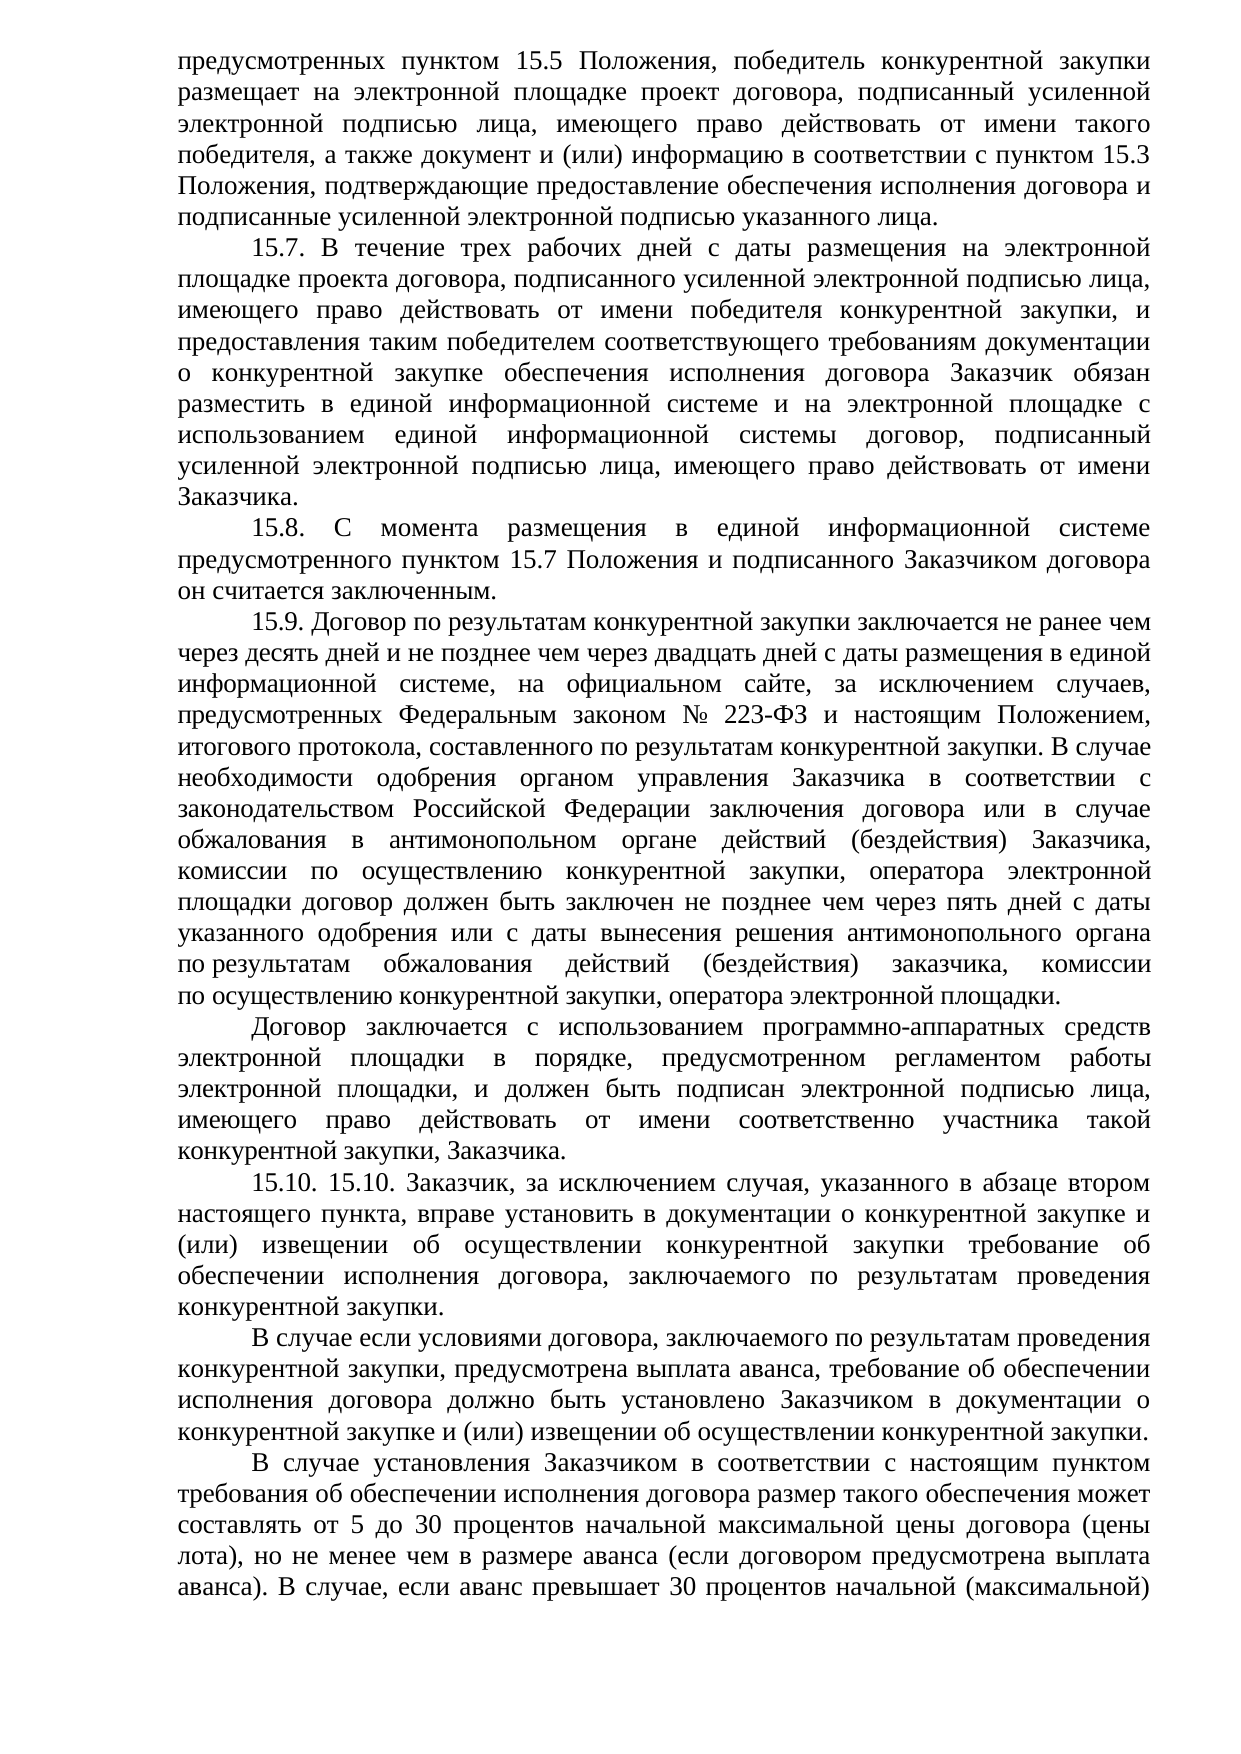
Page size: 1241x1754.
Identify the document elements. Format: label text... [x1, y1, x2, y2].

text В случае если условиями договора, заключаемого по результатам проведения конкурентной закупки, предусмотрена выплата аванса, требование об обеспечении исполнения договора должно быть установлено Заказчиком в документации о конкурентной закупке и (или) извещении об осуществлении конкурентной закупки. [177, 1321, 1152, 1446]
text Договор заключается с использованием программно-аппаратных средств электронной площадки в порядке, предусмотренном регламентом работы электронной площадки, и должен быть подписан электронной подписью лица, имеющего право действовать от имени соответственно участника такой конкурентной закупки, Заказчика. [177, 1010, 1152, 1166]
text 15.9. Договор по результатам конкурентной закупки заключается не ранее чем через десять дней и не позднее чем через двадцать дней с даты размещения в единой информационной системе, на официальном сайте, за исключением случаев, предусмотренных Федеральным законом № 223-ФЗ и настоящим Положением, итогового протокола, составленного по результатам конкурентной закупки. В случае необходимости одобрения органом управления Заказчика в соответствии с законодательством Российской Федерации заключения договора или в случае обжалования в антимонопольном органе действий (бездействия) Заказчика, комиссии по осуществлению конкурентной закупки, оператора электронной площадки договор должен быть заключен не позднее чем через пять дней с даты указанного одобрения или с даты вынесения решения антимонопольного органа по результатам обжалования действий (бездействия) заказчика, комиссии по осуществлению конкурентной закупки, оператора электронной площадки. [177, 605, 1152, 1010]
text 15.10. 15.10. Заказчик, за исключением случая, указанного в абзаце втором настоящего пункта, вправе установить в документации о конкурентной закупке и (или) извещении об осуществлении конкурентной закупки требование об обеспечении исполнения договора, заключаемого по результатам проведения конкурентной закупки. [177, 1166, 1152, 1321]
text 15.7. В течение трех рабочих дней с даты размещения на электронной площадке проекта договора, подписанного усиленной электронной подписью лица, имеющего право действовать от имени победителя конкурентной закупки, и предоставления таким победителем соответствующего требованиям документации о конкурентной закупке обеспечения исполнения договора Заказчик обязан разместить в единой информационной системе и на электронной площадке с использованием единой информационной системы договор, подписанный усиленной электронной подписью лица, имеющего право действовать от имени Заказчика. [177, 231, 1152, 512]
text 15.8. С момента размещения в единой информационной системе предусмотренного пунктом 15.7 Положения и подписанного Заказчиком договора он считается заключенным. [177, 512, 1152, 605]
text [177, 44, 1152, 231]
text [177, 1446, 1152, 1602]
